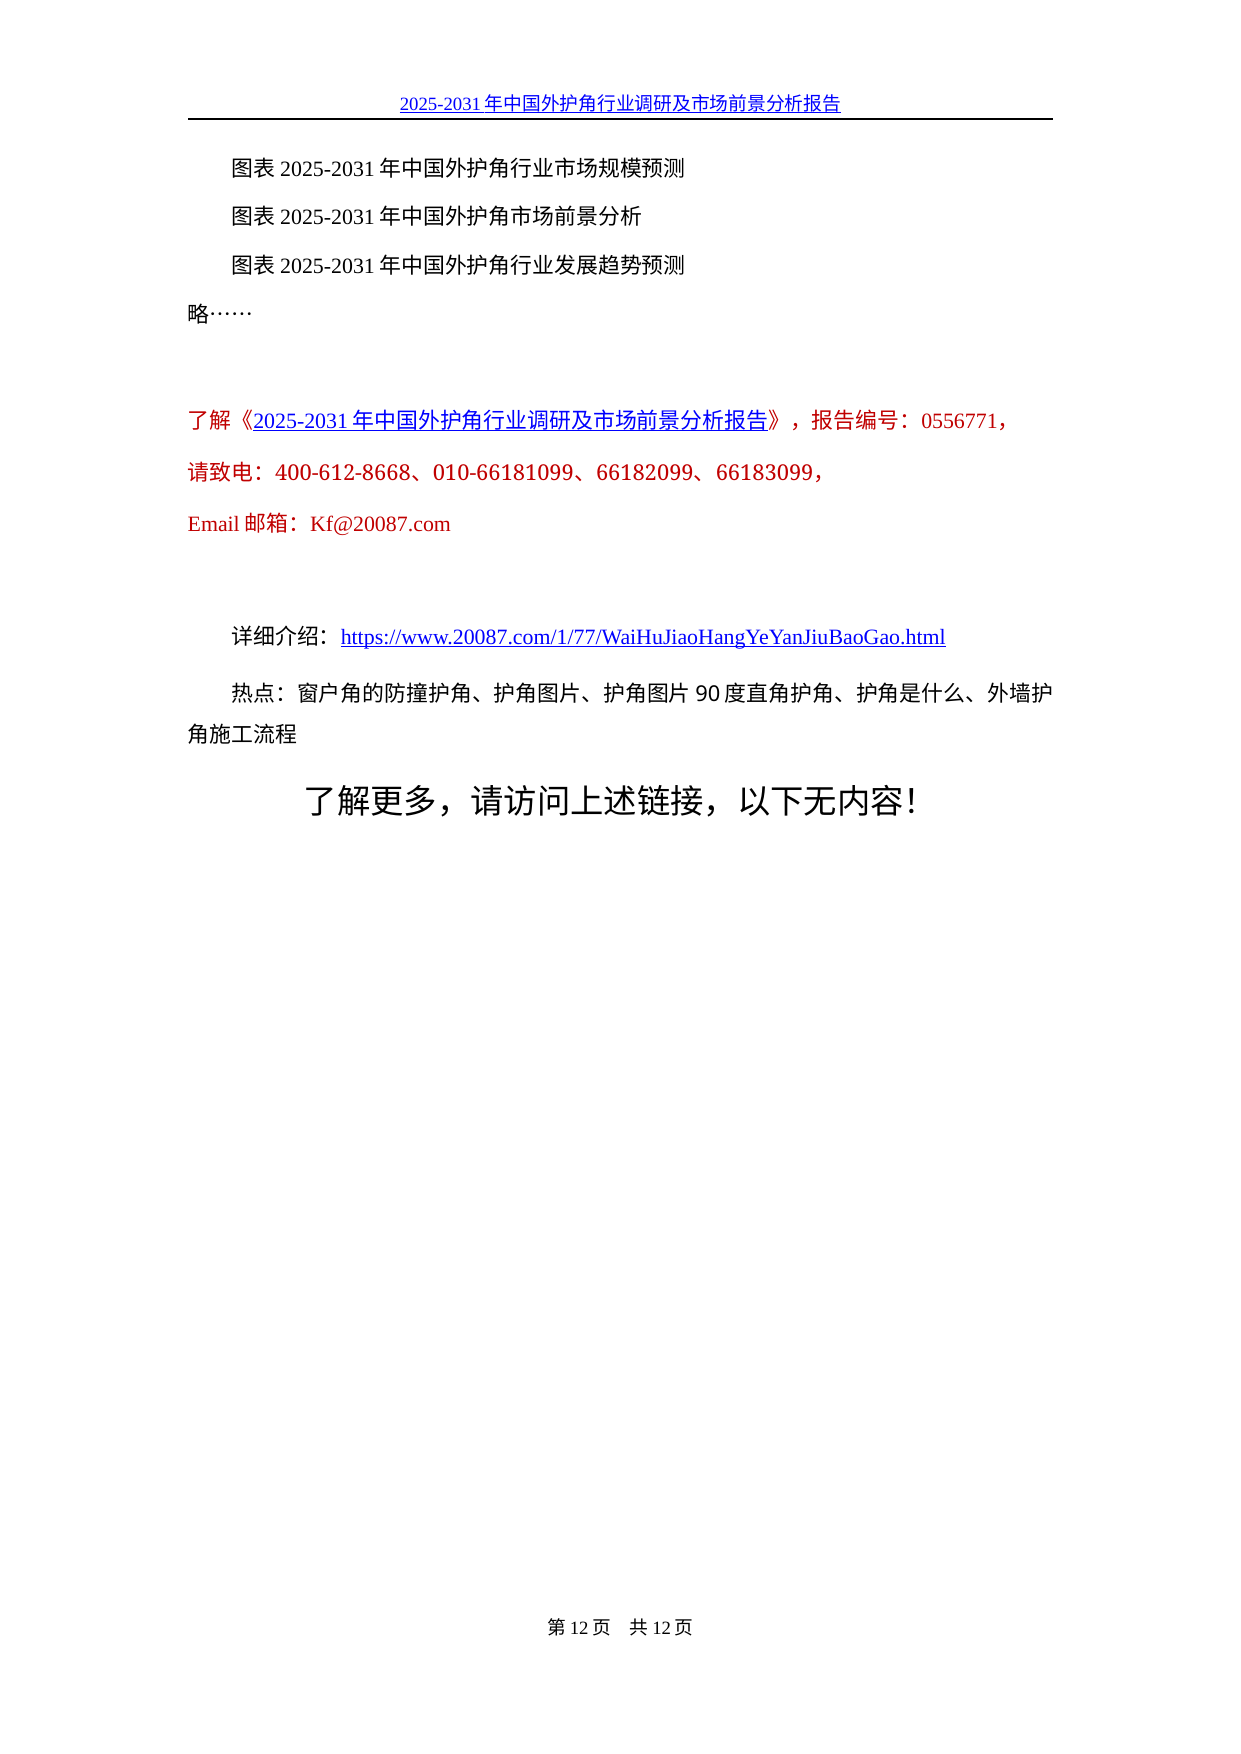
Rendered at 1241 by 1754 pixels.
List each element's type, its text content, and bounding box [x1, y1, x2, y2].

title 了解更多，请访问上述链接，以下无内容！ [187, 766, 1053, 831]
text 了解《2025-2031年中国外护角行业调研及市场前景分析报告》，报告编号：0556771， [187, 403, 1053, 435]
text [187, 150, 1053, 329]
text 热点：窗户角的防撞护角、护角图片、护角图片90度直角护角、护角是什么、外墙护角施工流程 [187, 676, 1053, 749]
text 详细介绍：https://www.20087.com/1/77/WaiHuJiaoHangYeYanJiuBaoGao.html [187, 619, 1053, 651]
text 请致电：400-612-8668、010-66181099、66182099、66183099， [187, 454, 1053, 487]
text Email邮箱：Kf@20087.com [187, 506, 1053, 538]
